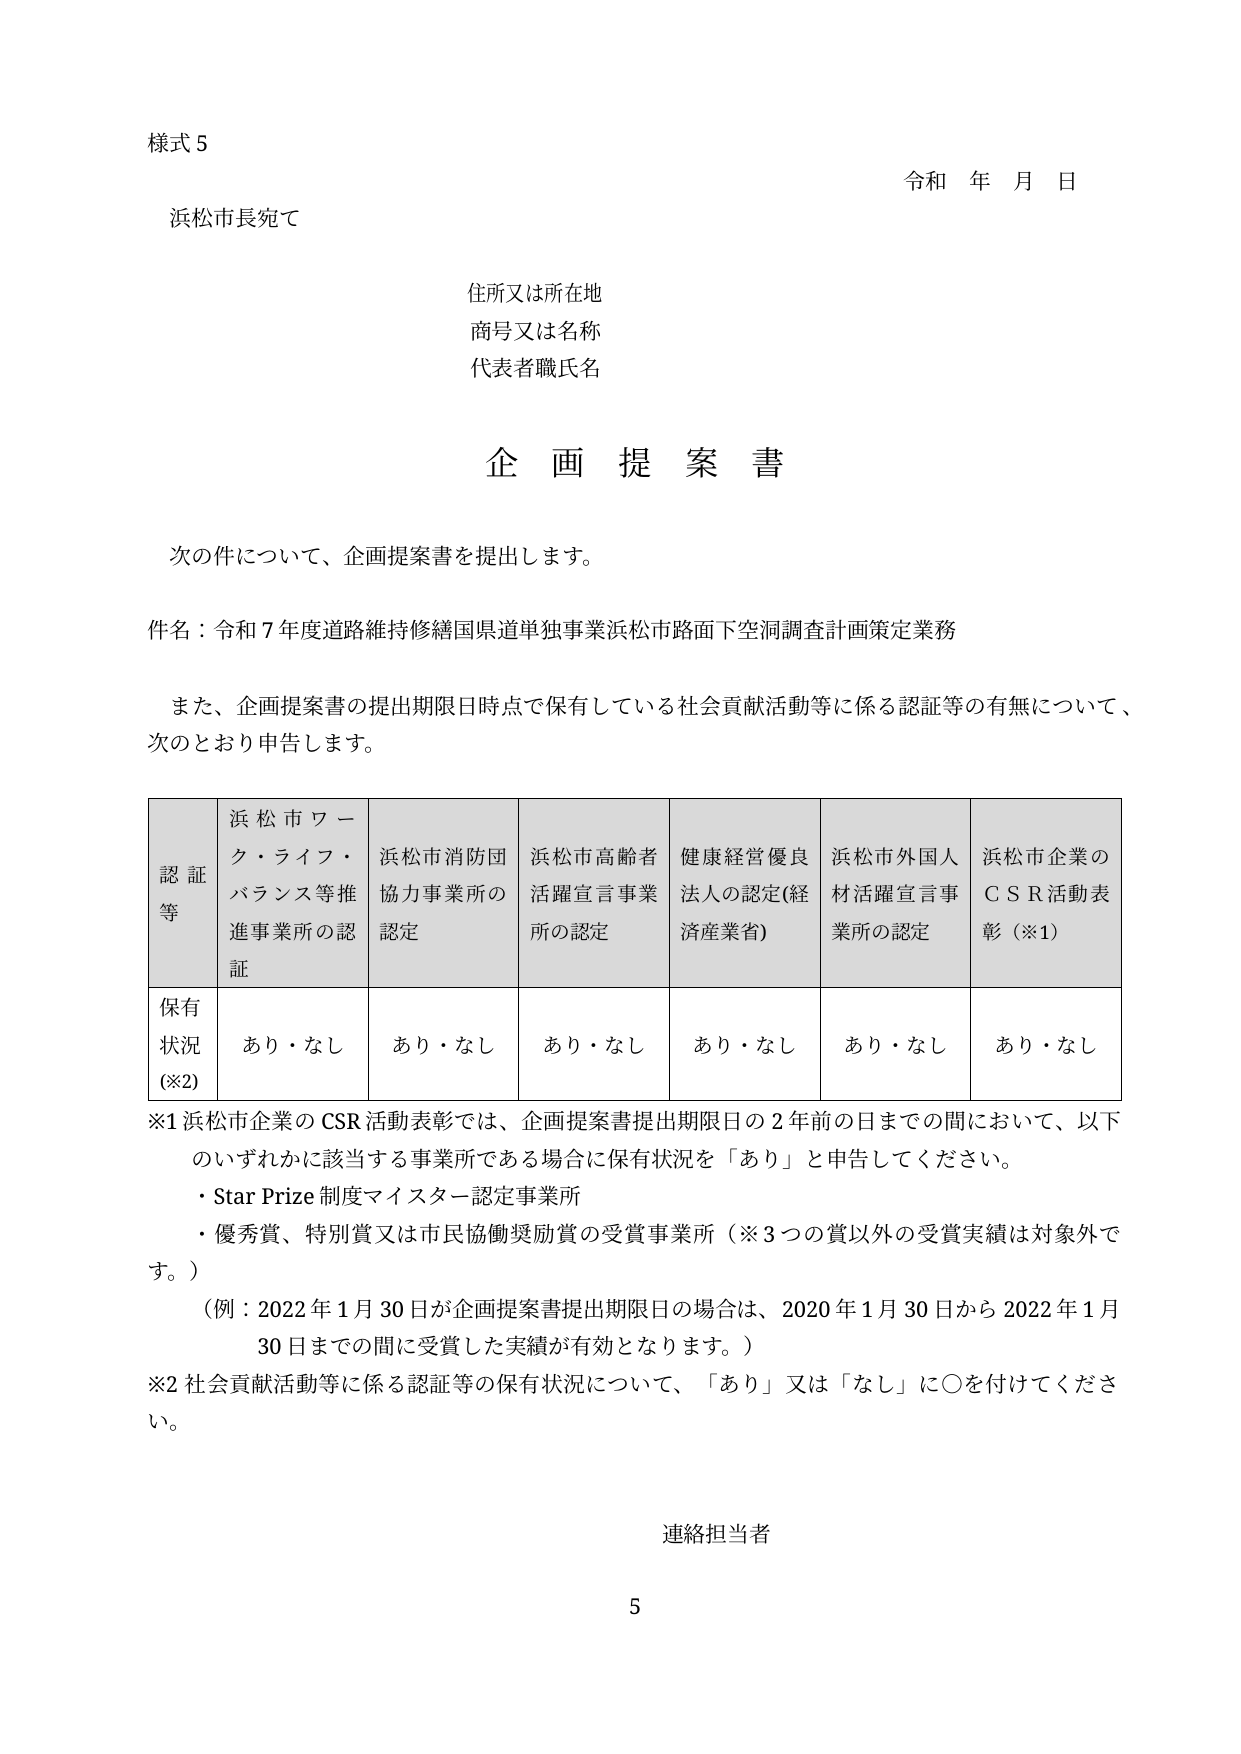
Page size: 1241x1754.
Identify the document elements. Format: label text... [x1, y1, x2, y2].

text ・Star Prize制度マイスター認定事業所 [148, 1176, 1122, 1214]
text また、企画提案書の提出期限日時点で保有している社会貢献活動等に係る認証等の有無について、次のとおり申告します。 [148, 686, 1122, 761]
text 様式5 [148, 123, 1122, 161]
text （例：2022年1月30日が企画提案書提出期限日の場合は、2020年1月30日から2022年1月30日までの間に受賞した実績が有効となります。） [191, 1289, 1122, 1364]
text 企 画 提 案 書 [148, 423, 1122, 498]
table_cell あり・なし [218, 988, 368, 1100]
text 住所又は所在地 [148, 273, 1122, 311]
text 商号又は名称 [148, 311, 1122, 348]
table_header 浜松市消防団協力事業所の認定 [369, 799, 518, 987]
text 令和 年 月 日 [148, 161, 1078, 198]
table_cell 保有 状況 (※2) [149, 988, 217, 1100]
table_header 浜松市高齢者活躍宣言事業所の認定 [519, 799, 669, 987]
table_header 浜松市外国人材活躍宣言事業所の認定 [821, 799, 970, 987]
table_cell あり・なし [821, 988, 970, 1100]
table_header 浜松市ワーク・ライフ・バランス等推進事業所の認証 [218, 799, 368, 987]
text ・優秀賞、特別賞又は市民協働奨励賞の受賞事業所（※3つの賞以外の受賞実績は対象外です。） [148, 1214, 1122, 1289]
table_cell あり・なし [519, 988, 669, 1100]
text ※2 社会貢献活動等に係る認証等の保有状況について、「あり」又は「なし」に○を付けてください。 [148, 1364, 1122, 1439]
text ※1浜松市企業のCSR活動表彰では、企画提案書提出期限日の2年前の日までの間において、以下のいずれかに該当する事業所である場合に保有状況を「あり」と申告してください。 [148, 1101, 1122, 1176]
table_header 浜松市企業のＣＳＲ活動表彰（※1） [971, 799, 1121, 987]
text 件名：令和7年度道路維持修繕国県道単独事業浜松市路面下空洞調査計画策定業務 [148, 611, 1122, 648]
text 浜松市長宛て [148, 198, 1122, 236]
table_cell あり・なし [670, 988, 820, 1100]
table_cell あり・なし [369, 988, 518, 1100]
table_header 健康経営優良法人の認定(経済産業省) [670, 799, 820, 987]
text 代表者職氏名 [148, 348, 1122, 386]
table_header 認証等 [149, 799, 217, 987]
text 次の件について、企画提案書を提出します。 [148, 536, 1122, 573]
table_cell あり・なし [971, 988, 1121, 1100]
text 連絡担当者 [148, 1514, 1122, 1551]
